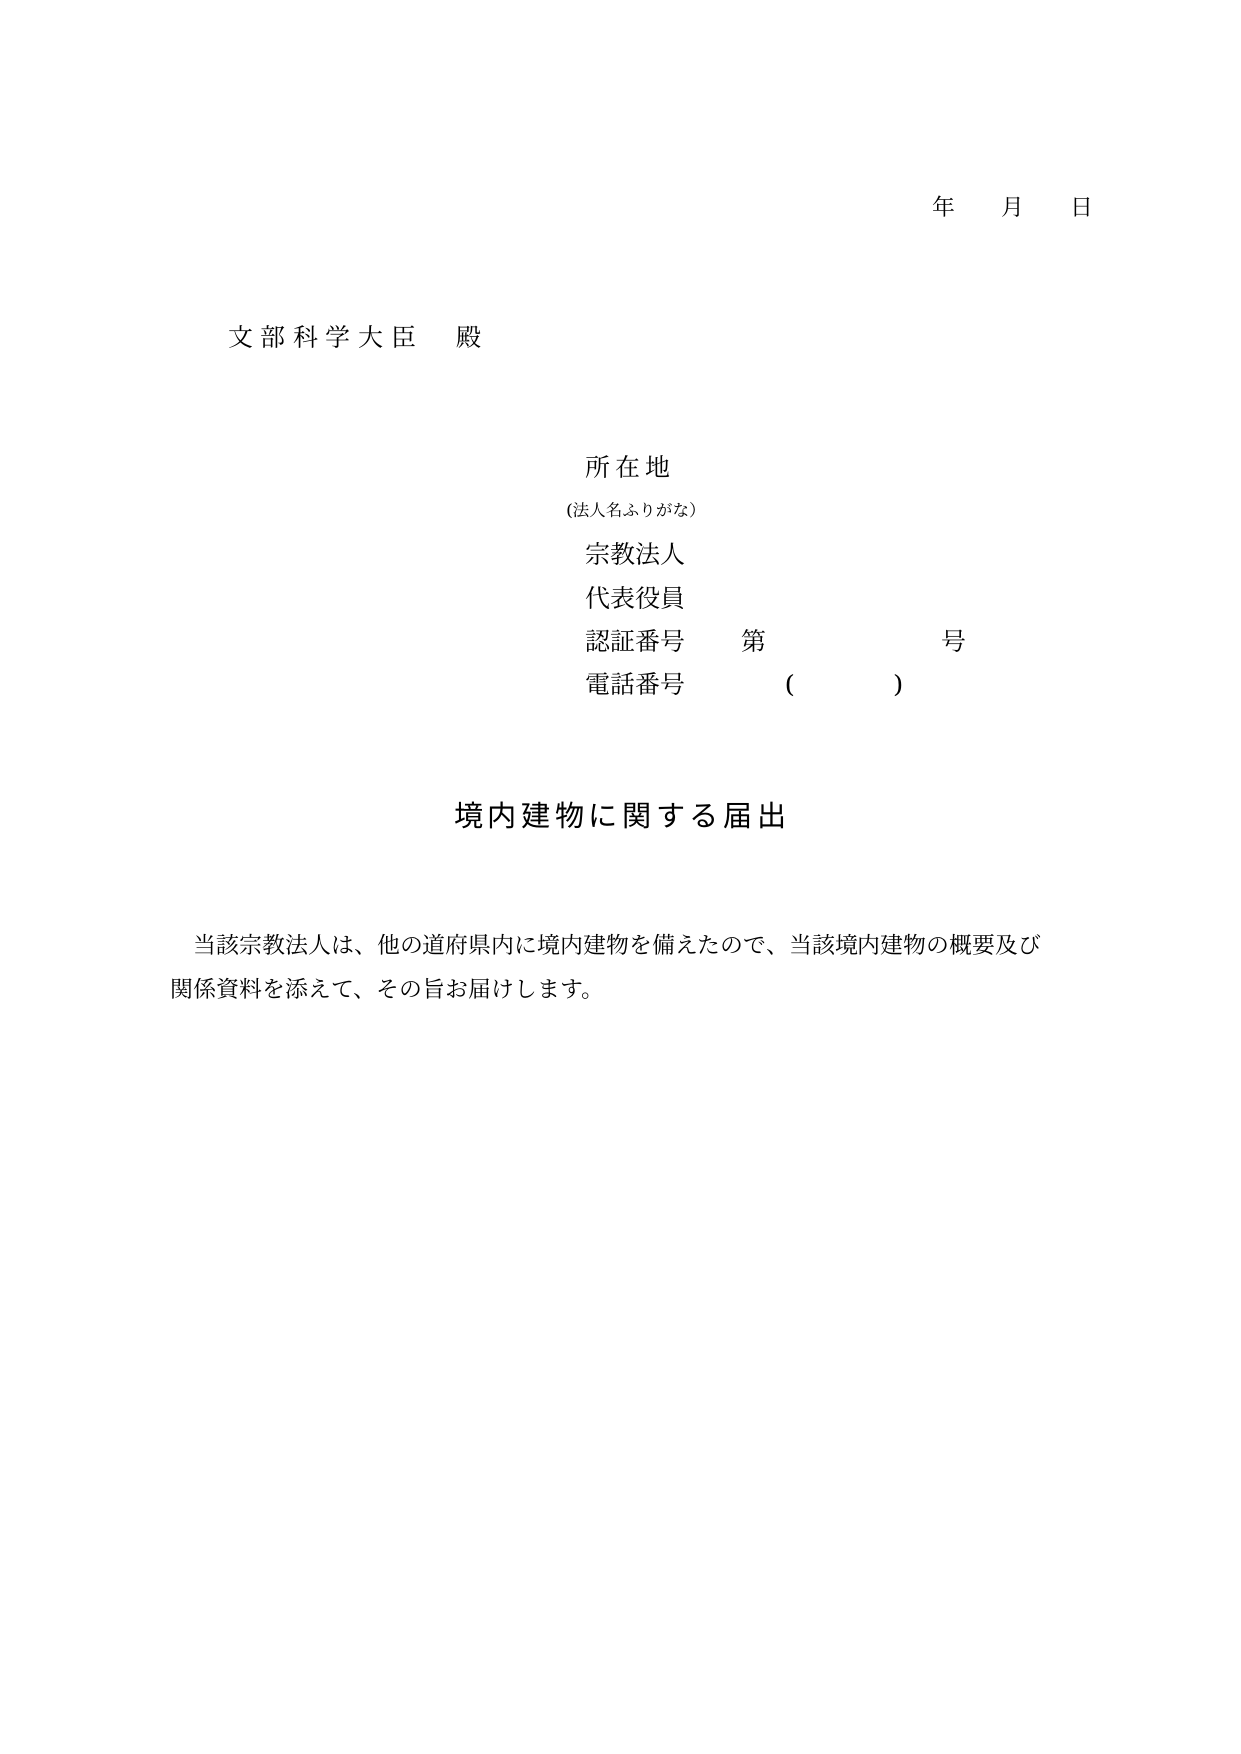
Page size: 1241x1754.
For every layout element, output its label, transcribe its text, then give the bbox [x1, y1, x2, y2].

text 所在地 [148, 444, 1092, 488]
text 代表役員 [148, 574, 1092, 618]
text (法人名ふりがな） [191, 488, 1092, 531]
text 境内建物に関する届出 [148, 792, 1092, 835]
text 宗教法人 [148, 531, 1049, 574]
text 関係資料を添えて、その旨お届けします。 [148, 965, 1092, 1009]
text 年 月 日 [148, 183, 1092, 227]
text 文部科学大臣 殿 [148, 314, 1092, 357]
text 当該宗教法人は、他の道府県内に境内建物を備えたので、当該境内建物の概要及び [148, 922, 1092, 965]
text 電話番号 ( ) [148, 661, 1092, 705]
text 認証番号 第 号 [148, 618, 1049, 661]
